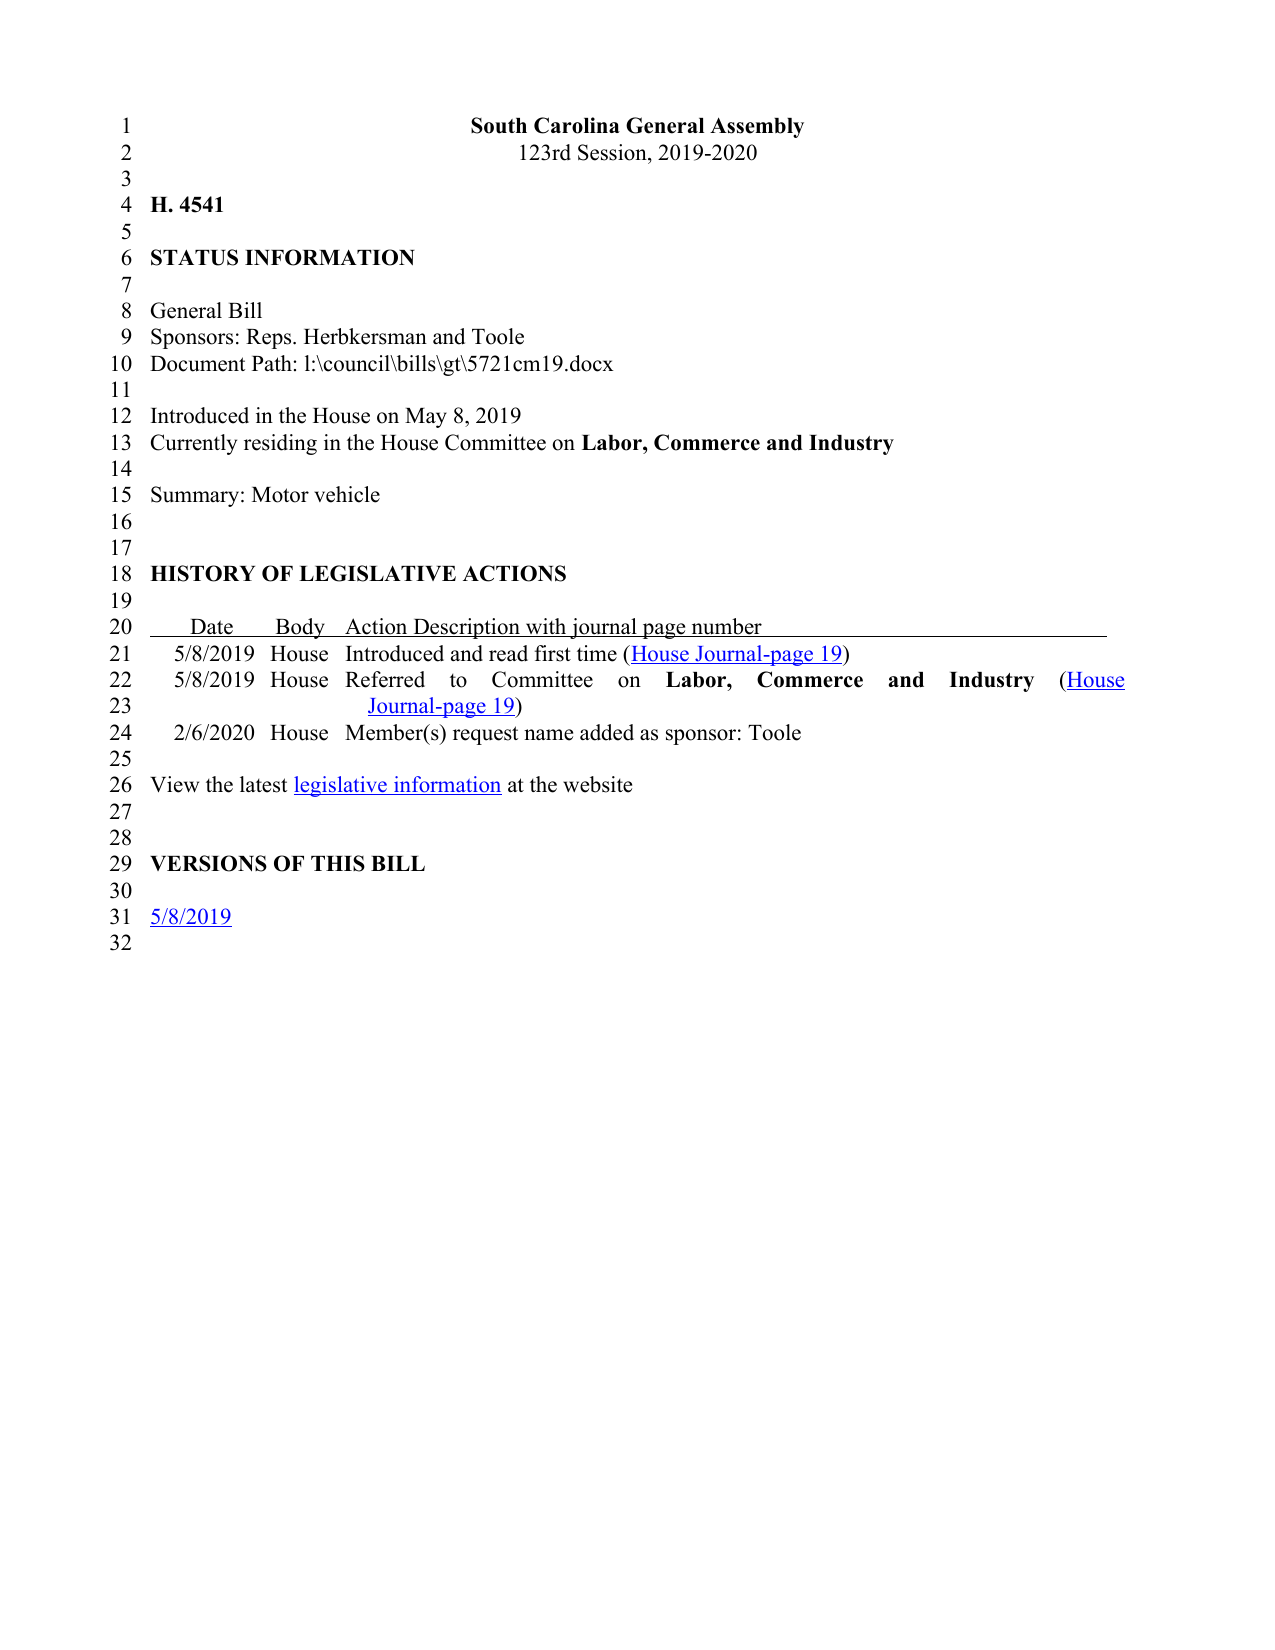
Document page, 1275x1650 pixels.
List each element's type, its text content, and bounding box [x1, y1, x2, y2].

text HISTORY OF LEGISLATIVE ACTIONS [150, 561, 1125, 587]
text Date Body Action Description with journal page number [150, 613, 1125, 639]
text Summary: Motor vehicle [150, 481, 1125, 508]
text Sponsors: Reps. Herbkersman and Toole [150, 323, 1125, 350]
text 5/8/2019 [150, 903, 1125, 929]
text 2/6/2020 House Member(s) request name added as sponsor: Toole [150, 719, 1125, 745]
text STATUS INFORMATION [150, 244, 1125, 271]
text View the latest legislative information at the website [150, 771, 1125, 798]
text 123rd Session, 2019-2020 [150, 139, 1125, 165]
text South Carolina General Assembly [150, 112, 1125, 139]
text Introduced in the House on May 8, 2019 [150, 402, 1125, 429]
text 5/8/2019 House Introduced and read first time (House Journal-page 19) [150, 639, 1125, 666]
text Document Path: l:\council\bills\gt\5721cm19.docx [150, 350, 1125, 376]
text General Bill [150, 297, 1125, 323]
text Currently residing in the House Committee on Labor, Commerce and Industry [150, 429, 1125, 455]
text 5/8/2019 House Referred to Committee on Labor, Commerce and Industry (House Journal-page 19) [150, 666, 1125, 719]
text H. 4541 [150, 192, 1125, 218]
text VERSIONS OF THIS BILL [150, 850, 1125, 877]
